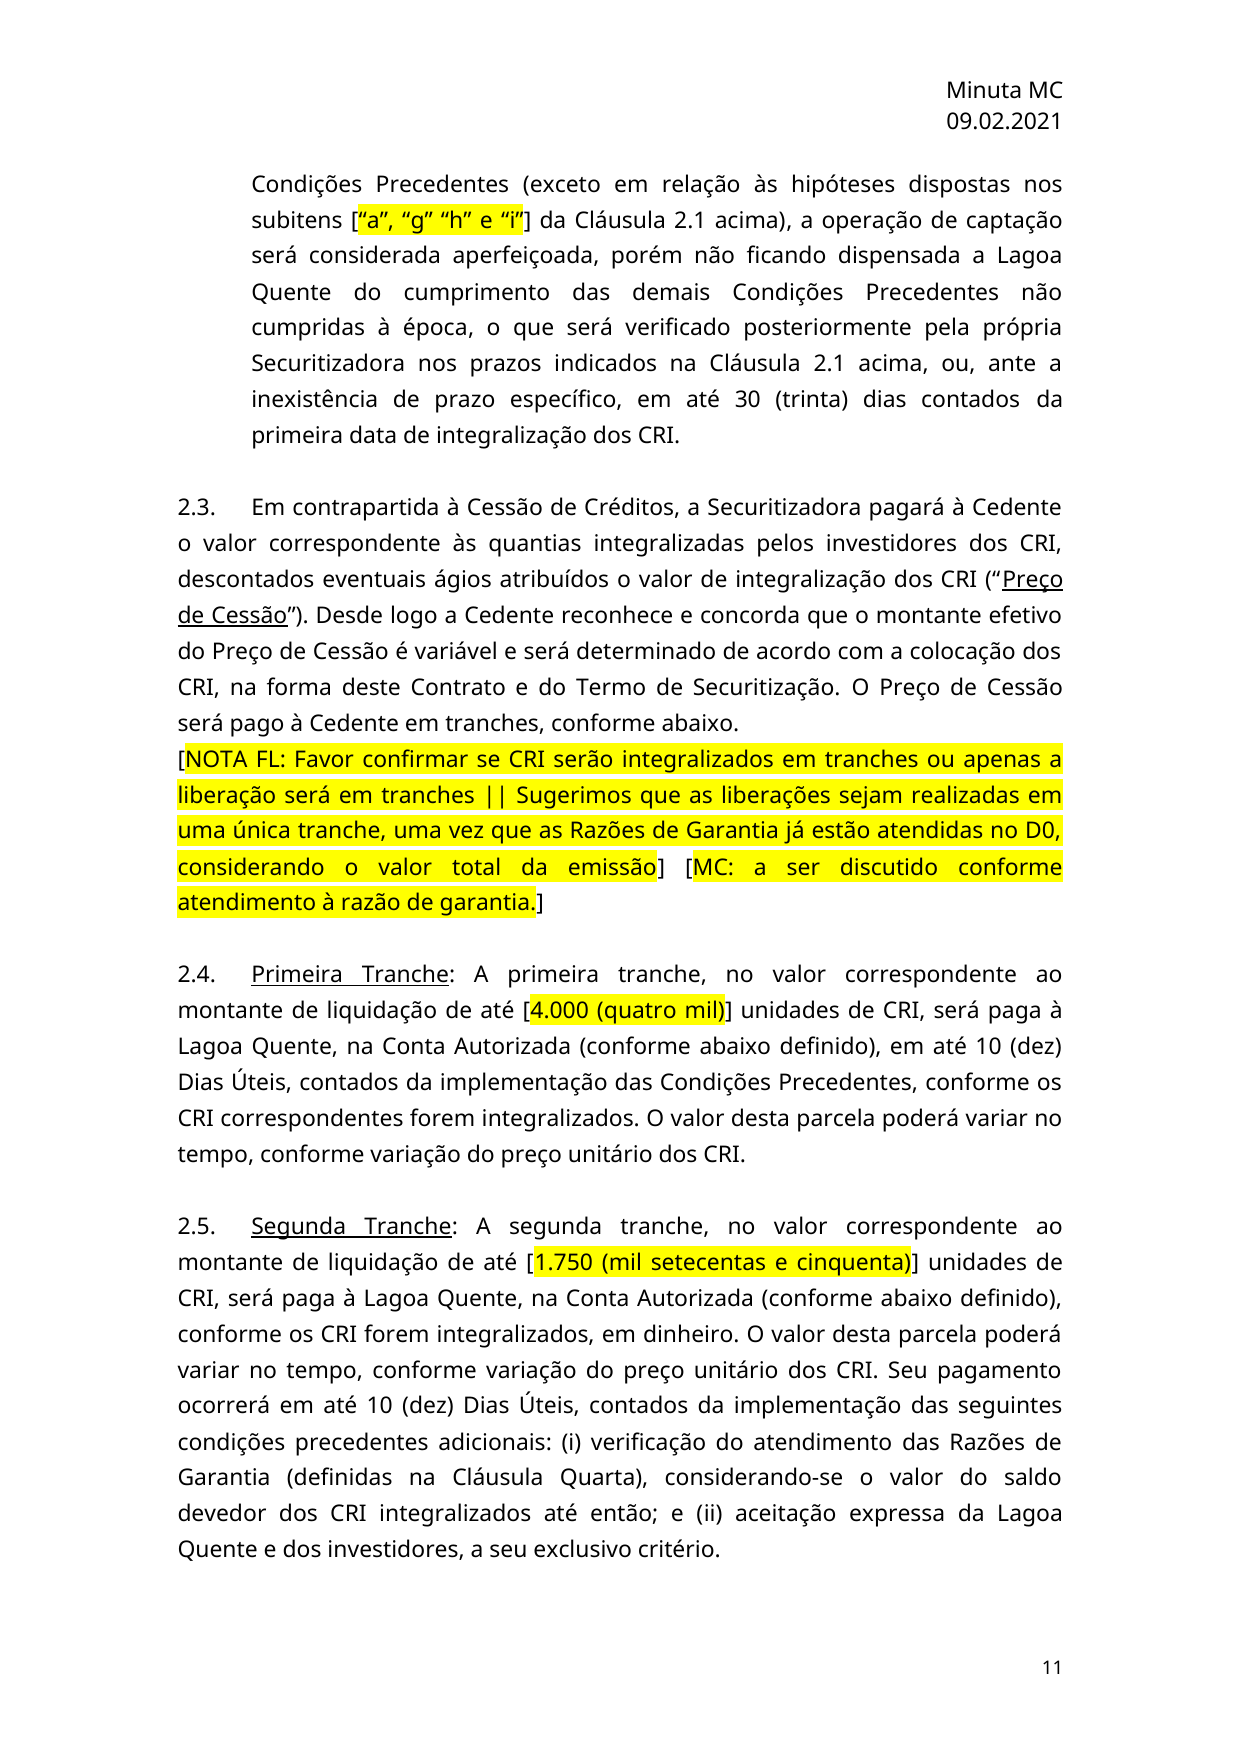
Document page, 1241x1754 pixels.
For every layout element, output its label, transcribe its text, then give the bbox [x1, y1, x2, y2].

list Primeira Tranche: A primeira tranche, no valor correspondente ao montante de liquidação de até [4.000 (quatro mil)] unidades de CRI, será paga à Lagoa Quente, na Conta Autorizada (conforme abaixo definido), em até 10 (dez) Dias Úteis, contados da implementação das Condições Precedentes, conforme os CRI correspondentes forem integralizados. O valor desta parcela poderá variar no tempo, conforme variação do preço unitário dos CRI. [177, 958, 1063, 1169]
list [NOTA FL: Favor confirmar se CRI serão integralizados em tranches ou apenas a liberação será em tranches || Sugerimos que as liberações sejam realizadas em uma única tranche, uma vez que as Razões de Garantia já estão atendidas no D0, considerando o valor total da emissão] [MC: a ser discutido conforme atendimento à razão de garantia.] [177, 846, 1063, 918]
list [251, 168, 1063, 450]
list [NOTA FL: Favor confirmar se CRI serão integralizados em tranches ou apenas a liberação será em tranches || Sugerimos que as liberações sejam realizadas em uma única tranche, uma vez que as Razões de Garantia já estão atendidas no D0, considerando o valor total da emissão] [MC: a ser discutido conforme atendimento à razão de garantia.] [177, 743, 1063, 779]
list Segunda Tranche: A segunda tranche, no valor correspondente ao montante de liquidação de até [1.750 (mil setecentas e cinquenta)] unidades de CRI, será paga à Lagoa Quente, na Conta Autorizada (conforme abaixo definido), conforme os CRI forem integralizados, em dinheiro. O valor desta parcela poderá variar no tempo, conforme variação do preço unitário dos CRI. Seu pagamento ocorrerá em até 10 (dez) Dias Úteis, contados da implementação das seguintes condições precedentes adicionais: (i) verificação do atendimento das Razões de Garantia (definidas na Cláusula Quarta), considerando-se o valor do saldo devedor dos CRI integralizados até então; e (ii) aceitação expressa da Lagoa Quente e dos investidores, a seu exclusivo critério. [177, 1210, 1063, 1564]
list Em contrapartida à Cessão de Créditos, a Securitizadora pagará à Cedente o valor correspondente às quantias integralizadas pelos investidores dos CRI, descontados eventuais ágios atribuídos o valor de integralização dos CRI (“Preço de Cessão”). Desde logo a Cedente reconhece e concorda que o montante efetivo do Preço de Cessão é variável e será determinado de acordo com a colocação dos CRI, na forma deste Contrato e do Termo de Securitização. O Preço de Cessão será pago à Cedente em tranches, conforme abaixo. [177, 491, 1063, 738]
